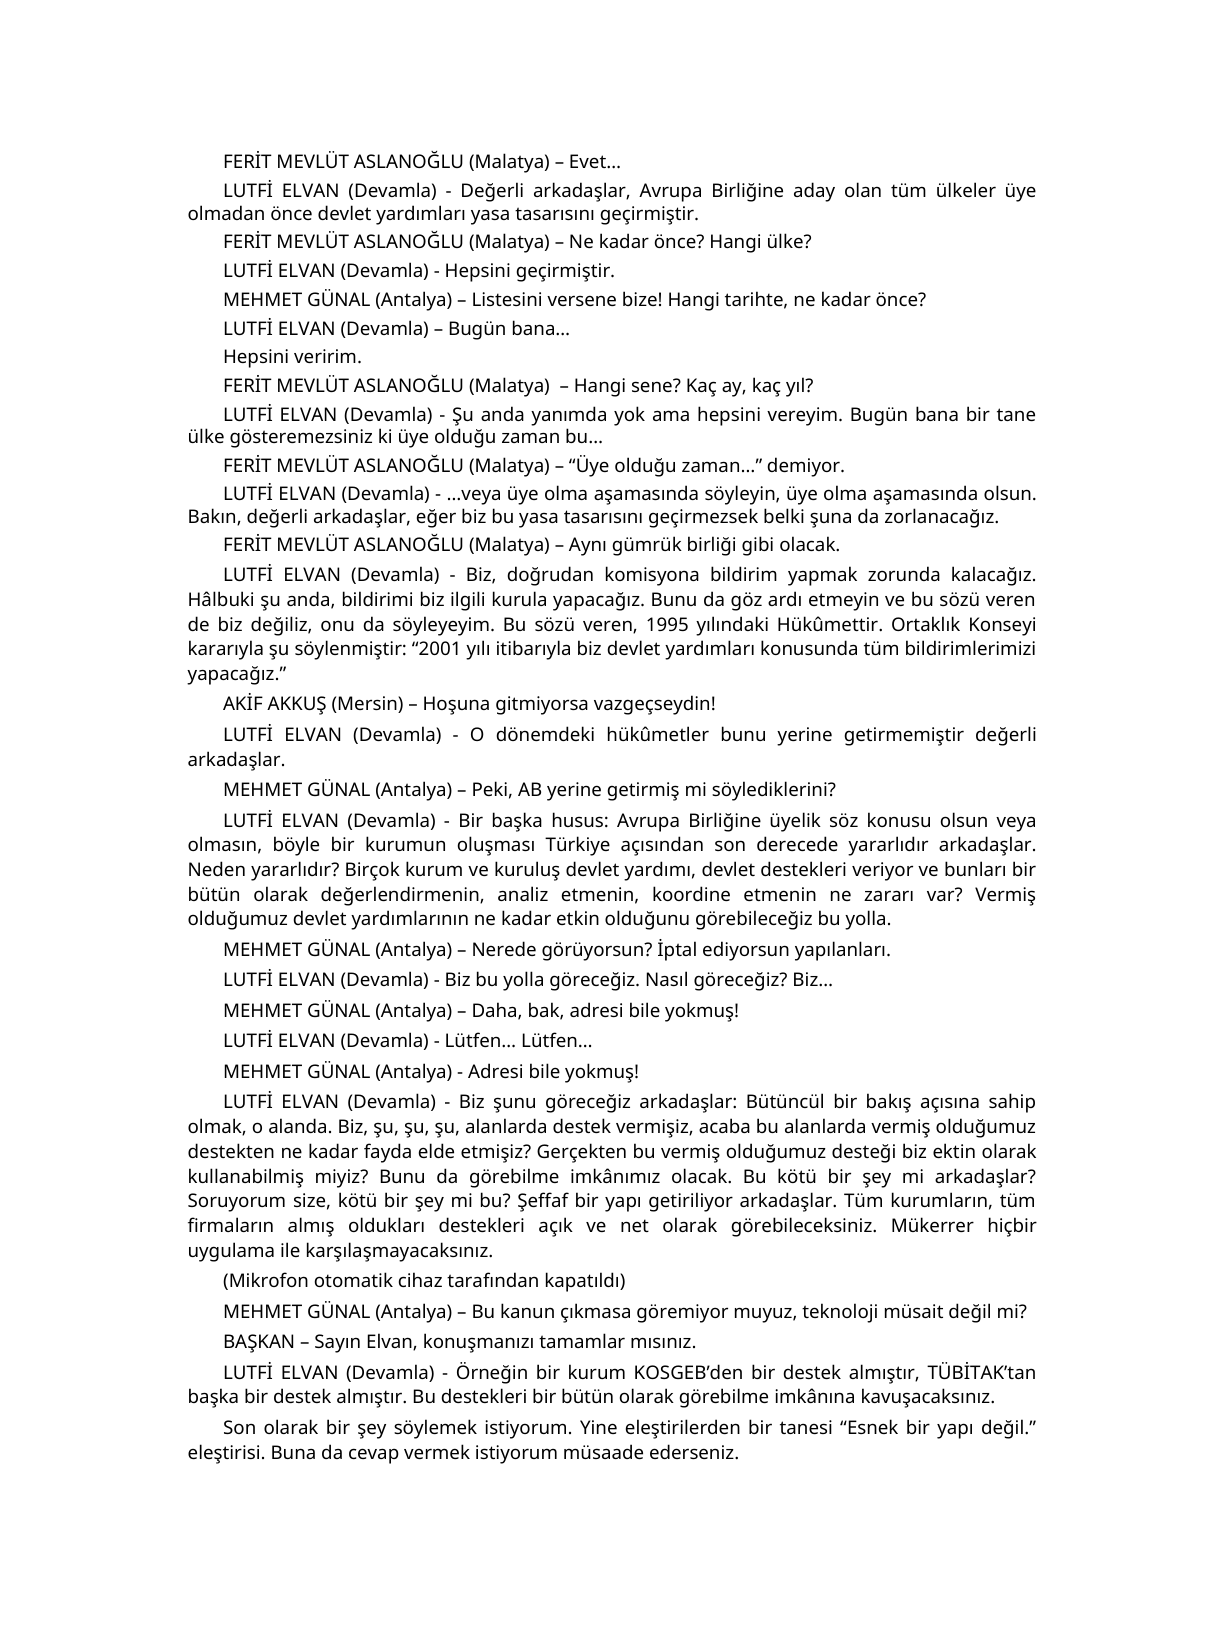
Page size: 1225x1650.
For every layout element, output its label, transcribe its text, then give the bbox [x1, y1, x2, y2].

text Son olarak bir şey söylemek istiyorum. Yine eleştirilerden bir tanesi “Esnek bir yapı değil.” eleştirisi. Buna da cevap vermek istiyorum müsaade ederseniz. [187, 1415, 1037, 1464]
text LUTFİ ELVAN (Devamla) - Örneğin bir kurum KOSGEB’den bir destek almıştır, TÜBİTAK’tan başka bir destek almıştır. Bu destekleri bir bütün olarak görebilme imkânına kavuşacaksınız. [187, 1359, 1037, 1409]
text MEHMET GÜNAL (Antalya) - Adresi bile yokmuş! [187, 1059, 1037, 1083]
text LUTFİ ELVAN (Devamla) - Bir başka husus: Avrupa Birliğine üyelik söz konusu olsun veya olmasın, böyle bir kurumun oluşması Türkiye açısından son derecede yararlıdır arkadaşlar. Neden yararlıdır? Birçok kurum ve kuruluş devlet yardımı, devlet destekleri veriyor ve bunları bir bütün olarak değerlendirmenin, analiz etmenin, koordine etmenin ne zararı var? Vermiş olduğumuz devlet yardımlarının ne kadar etkin olduğunu görebileceğiz bu yolla. [187, 807, 1037, 931]
text FERİT MEVLÜT ASLANOĞLU (Malatya) – Aynı gümrük birliği gibi olacak. [187, 533, 1037, 556]
text FERİT MEVLÜT ASLANOĞLU (Malatya) – “Üye olduğu zaman…” demiyor. [187, 454, 1037, 477]
text MEHMET GÜNAL (Antalya) – Nerede görüyorsun? İptal ediyorsun yapılanları. [187, 937, 1037, 961]
text LUTFİ ELVAN (Devamla) - Biz, doğrudan komisyona bildirim yapmak zorunda kalacağız. Hâlbuki şu anda, bildirimi biz ilgili kurula yapacağız. Bunu da göz ardı etmeyin ve bu sözü veren de biz değiliz, onu da söyleyeyim. Bu sözü veren, 1995 yılındaki Hükûmettir. Ortaklık Konseyi kararıyla şu söylenmiştir: “2001 yılı itibarıyla biz devlet yardımları konusunda tüm bildirimlerimizi yapacağız.” [187, 562, 1037, 685]
text LUTFİ ELVAN (Devamla) - O dönemdeki hükûmetler bunu yerine getirmemiştir değerli arkadaşlar. [187, 722, 1037, 771]
text LUTFİ ELVAN (Devamla) - Biz şunu göreceğiz arkadaşlar: Bütüncül bir bakış açısına sahip olmak, o alanda. Biz, şu, şu, şu, alanlarda destek vermişiz, acaba bu alanlarda vermiş olduğumuz destekten ne kadar fayda elde etmişiz? Gerçekten bu vermiş olduğumuz desteği biz ektin olarak kullanabilmiş miyiz? Bunu da görebilme imkânımız olacak. Bu kötü bir şey mi arkadaşlar? Soruyorum size, kötü bir şey mi bu? Şeffaf bir yapı getiriliyor arkadaşlar. Tüm kurumların, tüm firmaların almış oldukları destekleri açık ve net olarak görebileceksiniz. Mükerrer hiçbir uygulama ile karşılaşmayacaksınız. [187, 1089, 1037, 1262]
text FERİT MEVLÜT ASLANOĞLU (Malatya) – Evet… [187, 150, 1037, 173]
text MEHMET GÜNAL (Antalya) – Peki, AB yerine getirmiş mi söylediklerini? [187, 777, 1037, 802]
text MEHMET GÜNAL (Antalya) – Listesini versene bize! Hangi tarihte, ne kadar önce? [187, 288, 1037, 311]
text LUTFİ ELVAN (Devamla) - Hepsini geçirmiştir. [187, 259, 1037, 282]
text LUTFİ ELVAN (Devamla) – Bugün bana… [187, 317, 1037, 339]
text LUTFİ ELVAN (Devamla) - …veya üye olma aşamasında söyleyin, üye olma aşamasında olsun. Bakın, değerli arkadaşlar, eğer biz bu yasa tasarısını geçirmezsek belki şuna da zorlanacağız. [187, 482, 1037, 528]
text Hepsini veririm. [187, 345, 1037, 368]
text MEHMET GÜNAL (Antalya) – Daha, bak, adresi bile yokmuş! [187, 998, 1037, 1022]
text FERİT MEVLÜT ASLANOĞLU (Malatya) – Ne kadar önce? Hangi ülke? [187, 230, 1037, 253]
text MEHMET GÜNAL (Antalya) – Bu kanun çıkmasa göremiyor muyuz, teknoloji müsait değil mi? [187, 1298, 1037, 1323]
text LUTFİ ELVAN (Devamla) - Değerli arkadaşlar, Avrupa Birliğine aday olan tüm ülkeler üye olmadan önce devlet yardımları yasa tasarısını geçirmiştir. [187, 179, 1037, 224]
text LUTFİ ELVAN (Devamla) - Lütfen… Lütfen… [187, 1028, 1037, 1053]
text BAŞKAN – Sayın Elvan, konuşmanızı tamamlar mısınız. [187, 1329, 1037, 1354]
text (Mikrofon otomatik cihaz tarafından kapatıldı) [187, 1268, 1037, 1293]
text LUTFİ ELVAN (Devamla) - Şu anda yanımda yok ama hepsini vereyim. Bugün bana bir tane ülke gösteremezsiniz ki üye olduğu zaman bu… [187, 403, 1037, 448]
text AKİF AKKUŞ (Mersin) – Hoşuna gitmiyorsa vazgeçseydin! [187, 691, 1037, 716]
text LUTFİ ELVAN (Devamla) - Biz bu yolla göreceğiz. Nasıl göreceğiz? Biz… [187, 967, 1037, 992]
text FERİT MEVLÜT ASLANOĞLU (Malatya) – Hangi sene? Kaç ay, kaç yıl? [187, 374, 1037, 397]
